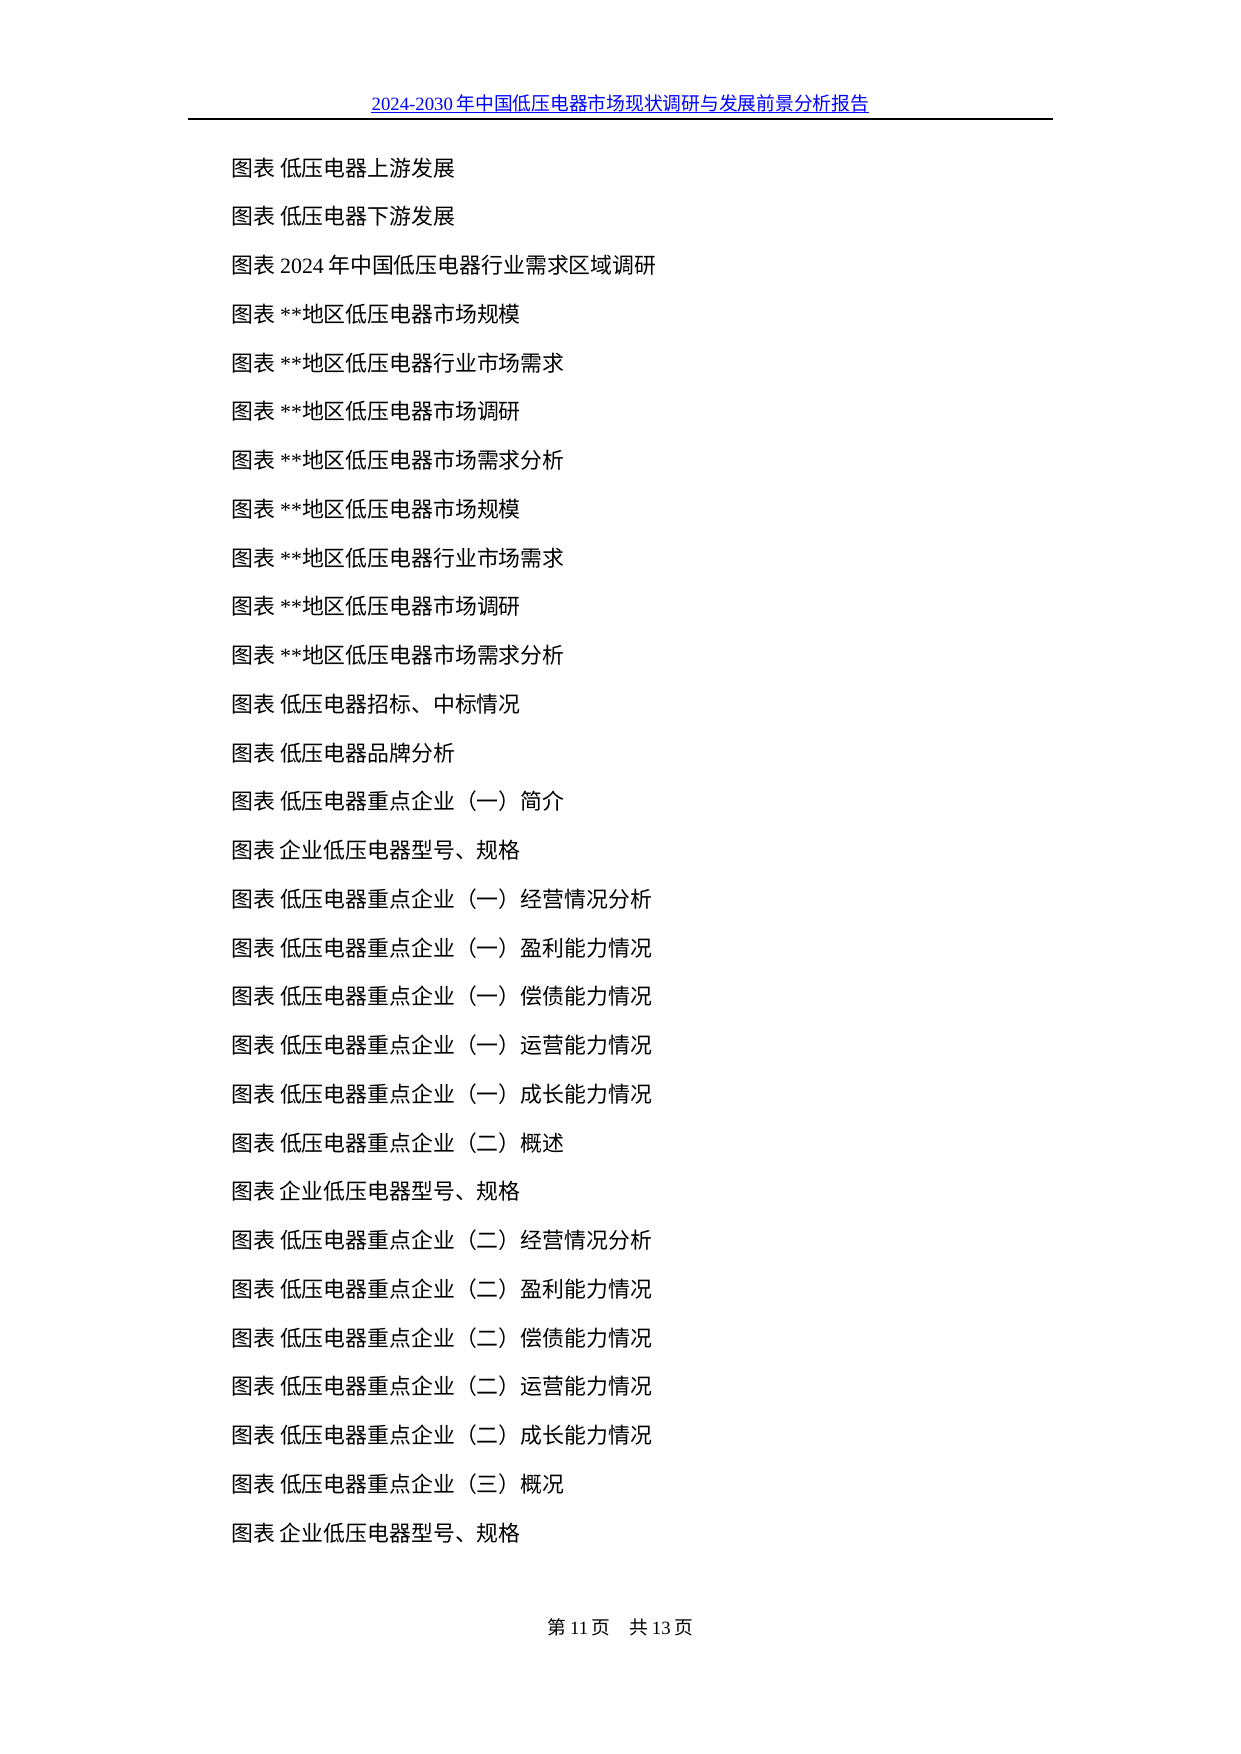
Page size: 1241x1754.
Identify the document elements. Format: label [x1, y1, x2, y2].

text [187, 150, 1053, 1548]
